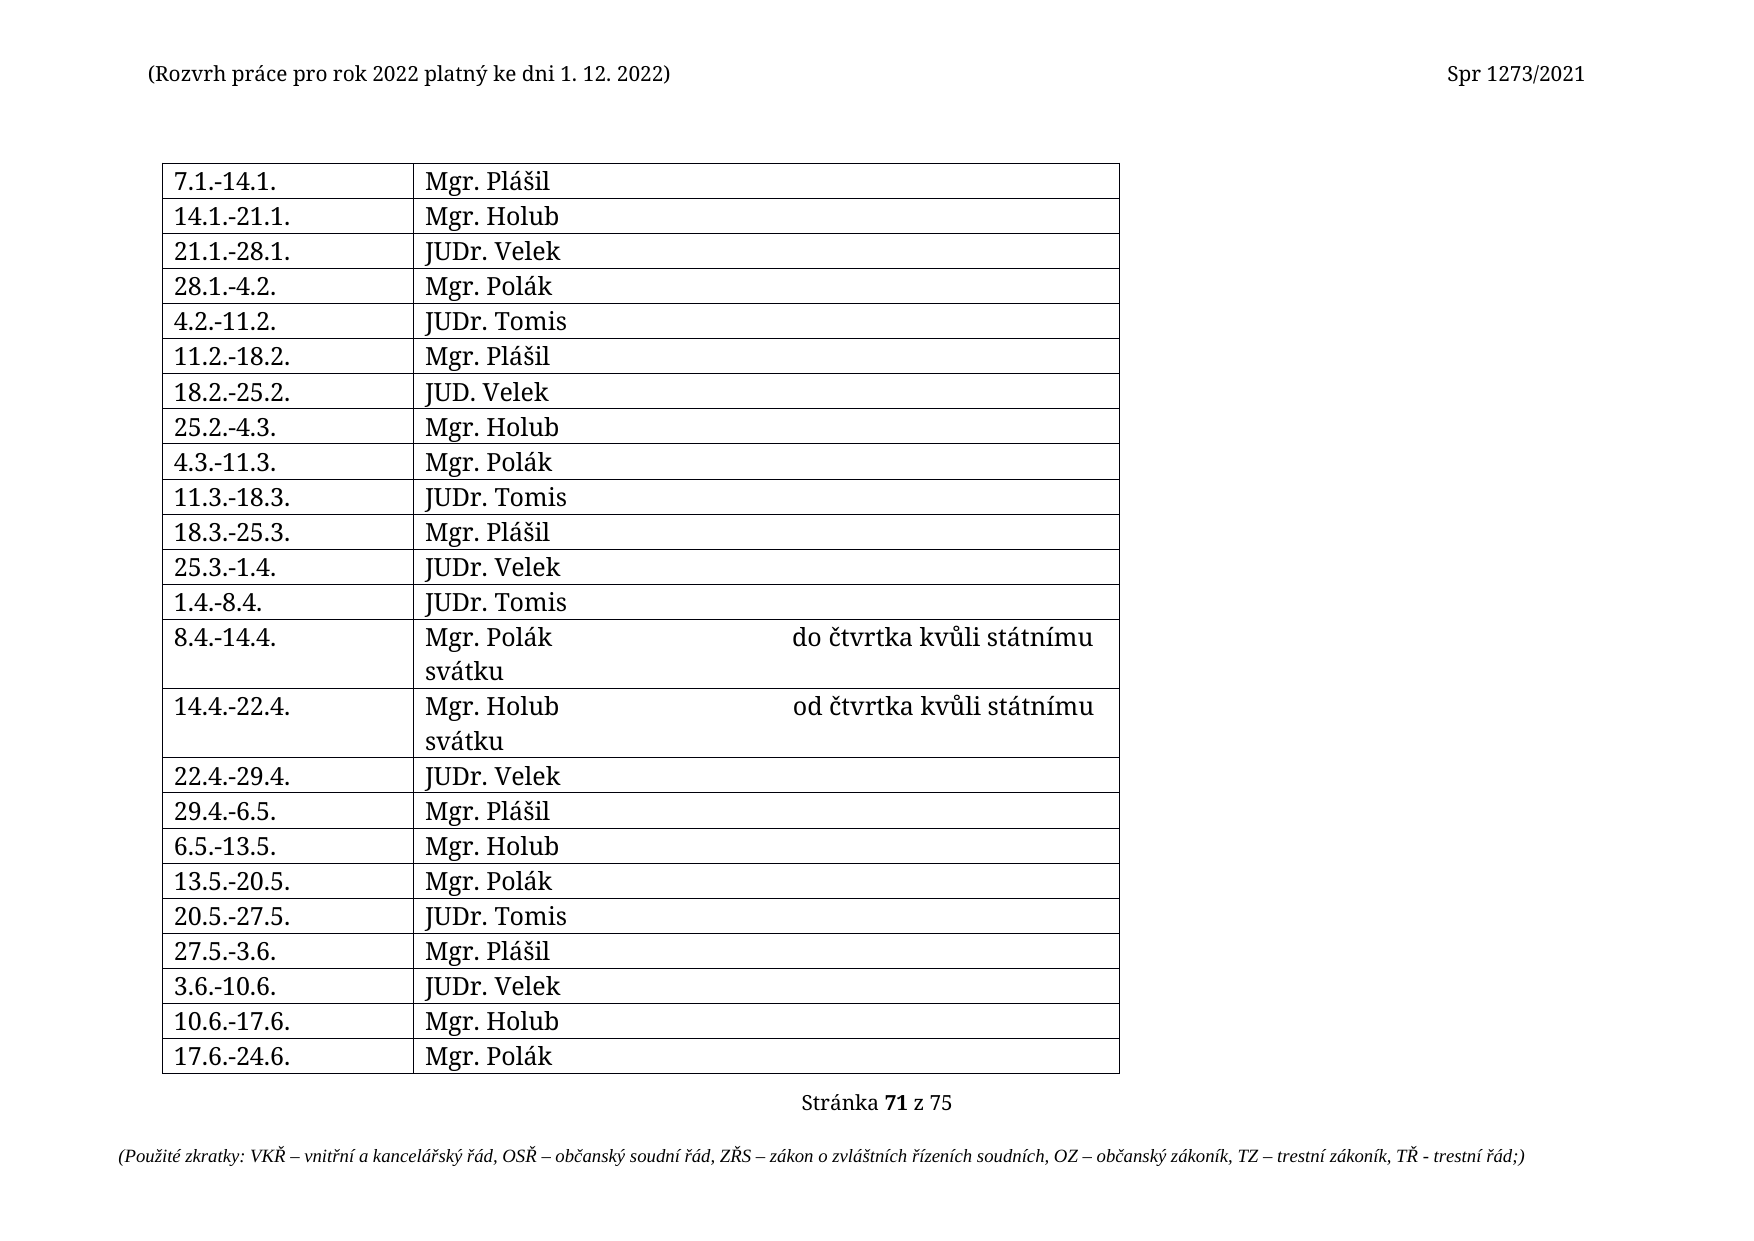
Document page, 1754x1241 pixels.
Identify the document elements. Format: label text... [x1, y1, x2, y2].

table_cell 10.6.-17.6. [163, 1004, 413, 1038]
table_cell 27.5.-3.6. [163, 934, 413, 968]
table_cell 1.4.-8.4. [163, 585, 413, 619]
table_cell Mgr. Holub [414, 829, 1119, 862]
table_cell JUDr. Velek [414, 969, 1119, 1003]
table_header 7.1.-14.1. [163, 164, 413, 198]
table_cell Mgr. Polák do čtvrtka kvůli státnímu svátku [414, 620, 1119, 688]
table_cell JUDr. Velek [414, 758, 1119, 792]
table_cell 17.6.-24.6. [163, 1039, 413, 1073]
table_cell JUDr. Tomis [414, 899, 1119, 933]
table_cell JUDr. Tomis [414, 585, 1119, 619]
table_cell Mgr. Plášil [414, 339, 1119, 373]
table_cell 25.3.-1.4. [163, 550, 413, 584]
table_cell 13.5.-20.5. [163, 864, 413, 898]
table_cell 25.2.-4.3. [163, 409, 413, 443]
table_cell 11.2.-18.2. [163, 339, 413, 373]
table_cell 20.5.-27.5. [163, 899, 413, 933]
table_cell Mgr. Holub od čtvrtka kvůli státnímu svátku [414, 689, 1119, 757]
table_cell 11.3.-18.3. [163, 480, 413, 513]
table_cell JUD. Velek [414, 374, 1119, 408]
table_cell 18.3.-25.3. [163, 515, 413, 549]
table_cell Mgr. Plášil [414, 934, 1119, 968]
table_cell JUDr. Tomis [414, 480, 1119, 513]
table_cell Mgr. Holub [414, 199, 1119, 233]
table_cell Mgr. Holub [414, 409, 1119, 443]
table_header Mgr. Plášil [414, 164, 1119, 198]
table_cell JUDr. Velek [414, 550, 1119, 584]
table_cell 29.4.-6.5. [163, 793, 413, 827]
table_cell 21.1.-28.1. [163, 234, 413, 268]
table_cell JUDr. Tomis [414, 304, 1119, 338]
table_cell JUDr. Velek [414, 234, 1119, 268]
table_cell 8.4.-14.4. [163, 620, 413, 688]
table_cell Mgr. Polák [414, 864, 1119, 898]
table_cell Mgr. Polák [414, 269, 1119, 303]
table_cell Mgr. Polák [414, 444, 1119, 478]
table_cell 28.1.-4.2. [163, 269, 413, 303]
table_cell 6.5.-13.5. [163, 829, 413, 862]
table_cell 14.4.-22.4. [163, 689, 413, 757]
table_cell 18.2.-25.2. [163, 374, 413, 408]
table_cell Mgr. Plášil [414, 515, 1119, 549]
table_cell 14.1.-21.1. [163, 199, 413, 233]
table_cell 22.4.-29.4. [163, 758, 413, 792]
table_cell Mgr. Holub [414, 1004, 1119, 1038]
table_cell 4.3.-11.3. [163, 444, 413, 478]
table_cell Mgr. Polák [414, 1039, 1119, 1073]
table_cell Mgr. Plášil [414, 793, 1119, 827]
table_cell 3.6.-10.6. [163, 969, 413, 1003]
table_cell 4.2.-11.2. [163, 304, 413, 338]
